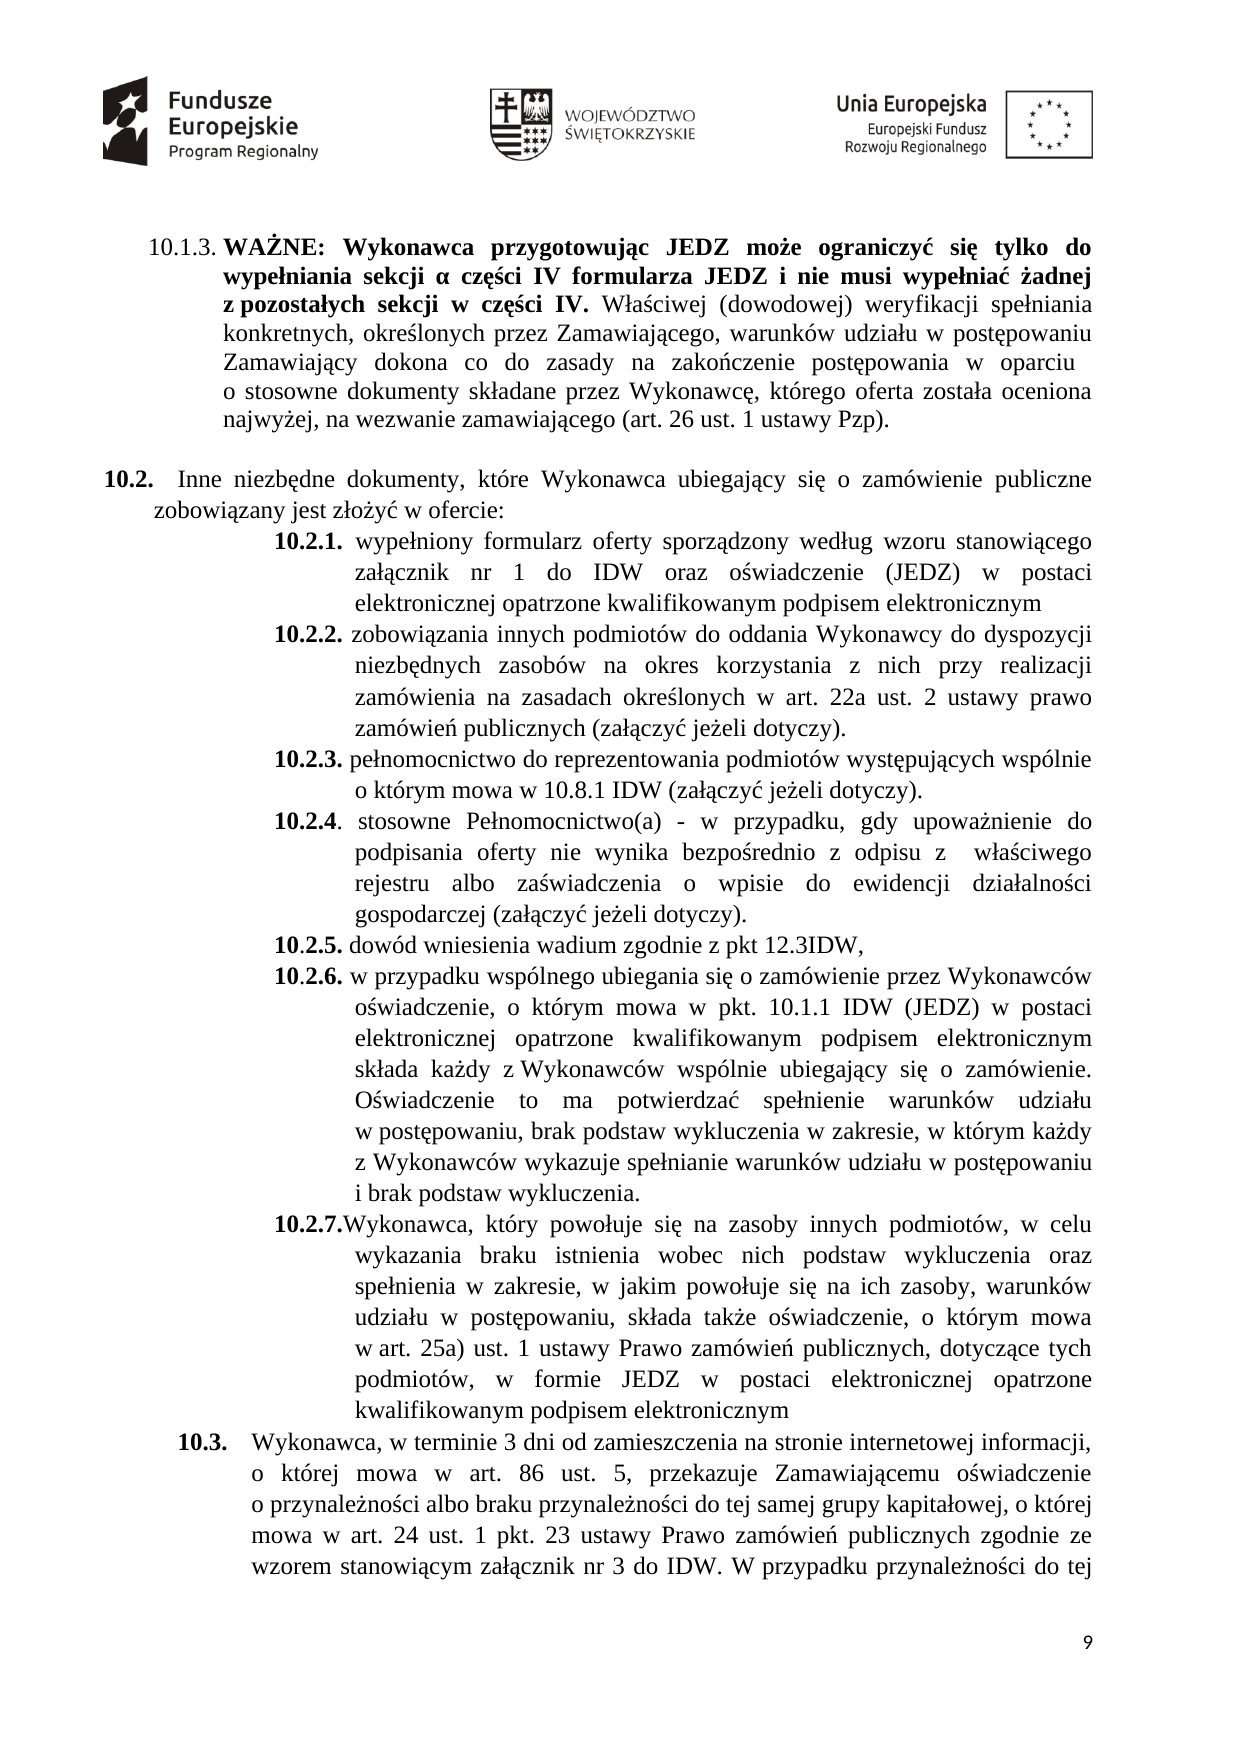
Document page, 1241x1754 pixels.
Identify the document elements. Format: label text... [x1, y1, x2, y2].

picture [835, 76, 1093, 166]
list 10.2.7.Wykonawca, który powołuje się na zasoby innych podmiotów, w celu wykazania braku istnienia wobec nich podstaw wykluczenia oraz spełnienia w zakresie, w jakim powołuje się na ich zasoby, warunków udziału w postępowaniu, składa także oświadczenie, o którym mowa w art. 25a) ust. 1 ustawy Prawo zamówień publicznych, dotyczące tych podmiotów, w formie JEDZ w postaci elektronicznej opatrzone kwalifikowanym podpisem elektronicznym [274, 1209, 1093, 1424]
picture [103, 76, 318, 166]
list WAŻNE: Wykonawca przygotowując JEDZ może ograniczyć się tylko do wypełniania sekcji α części IV formularza JEDZ i nie musi wypełniać żadnej z pozostałych sekcji w części IV. Właściwej (dowodowej) weryfikacji spełniania konkretnych, określonych przez Zamawiającego, warunków udziału w postępowaniu Zamawiający dokona co do zasady na zakończenie postępowania w oparciu o stosowne dokumenty składane przez Wykonawcę, którego oferta została oceniona najwyżej, na wezwanie zamawiającego (art. 26 ust. 1 ustawy Pzp). [148, 232, 1093, 433]
list Inne niezbędne dokumenty, które Wykonawca ubiegający się o zamówienie publiczne zobowiązany jest złożyć w ofercie: [103, 464, 1093, 524]
list 10.2.3. pełnomocnictwo do reprezentowania podmiotów występujących wspólnie o którym mowa w 10.8.1 IDW (załączyć jeżeli dotyczy). [274, 744, 1093, 803]
list 10.2.4. stosowne Pełnomocnictwo(a) - w przypadku, gdy upoważnienie do podpisania oferty nie wynika bezpośrednio z odpisu z właściwego rejestru albo zaświadczenia o wpisie do ewidencji działalności gospodarczej (załączyć jeżeli dotyczy). [274, 806, 1093, 928]
list 10.2.2. zobowiązania innych podmiotów do oddania Wykonawcy do dyspozycji niezbędnych zasobów na okres korzystania z nich przy realizacji zamówienia na zasadach określonych w art. 22a ust. 2 ustawy prawo zamówień publicznych (załączyć jeżeli dotyczy). [274, 619, 1093, 741]
picture [490, 73, 695, 169]
list 10.2.1. wypełniony formularz oferty sporządzony według wzoru stanowiącego załącznik nr 1 do IDW oraz oświadczenie (JEDZ) w postaci elektronicznej opatrzone kwalifikowanym podpisem elektronicznym [274, 526, 1093, 617]
list 10.2.5. dowód wniesienia wadium zgodnie z pkt 12.3IDW, [274, 930, 1093, 959]
list 10.2.6. w przypadku wspólnego ubiegania się o zamówienie przez Wykonawców oświadczenie, o którym mowa w pkt. 10.1.1 IDW (JEDZ) w postaci elektronicznej opatrzone kwalifikowanym podpisem elektronicznym składa każdy z Wykonawców wspólnie ubiegający się o zamówienie. Oświadczenie to ma potwierdzać spełnienie warunków udziału w postępowaniu, brak podstaw wykluczenia w zakresie, w którym każdy z Wykonawców wykazuje spełnianie warunków udziału w postępowaniu i brak podstaw wykluczenia. [274, 961, 1093, 1207]
